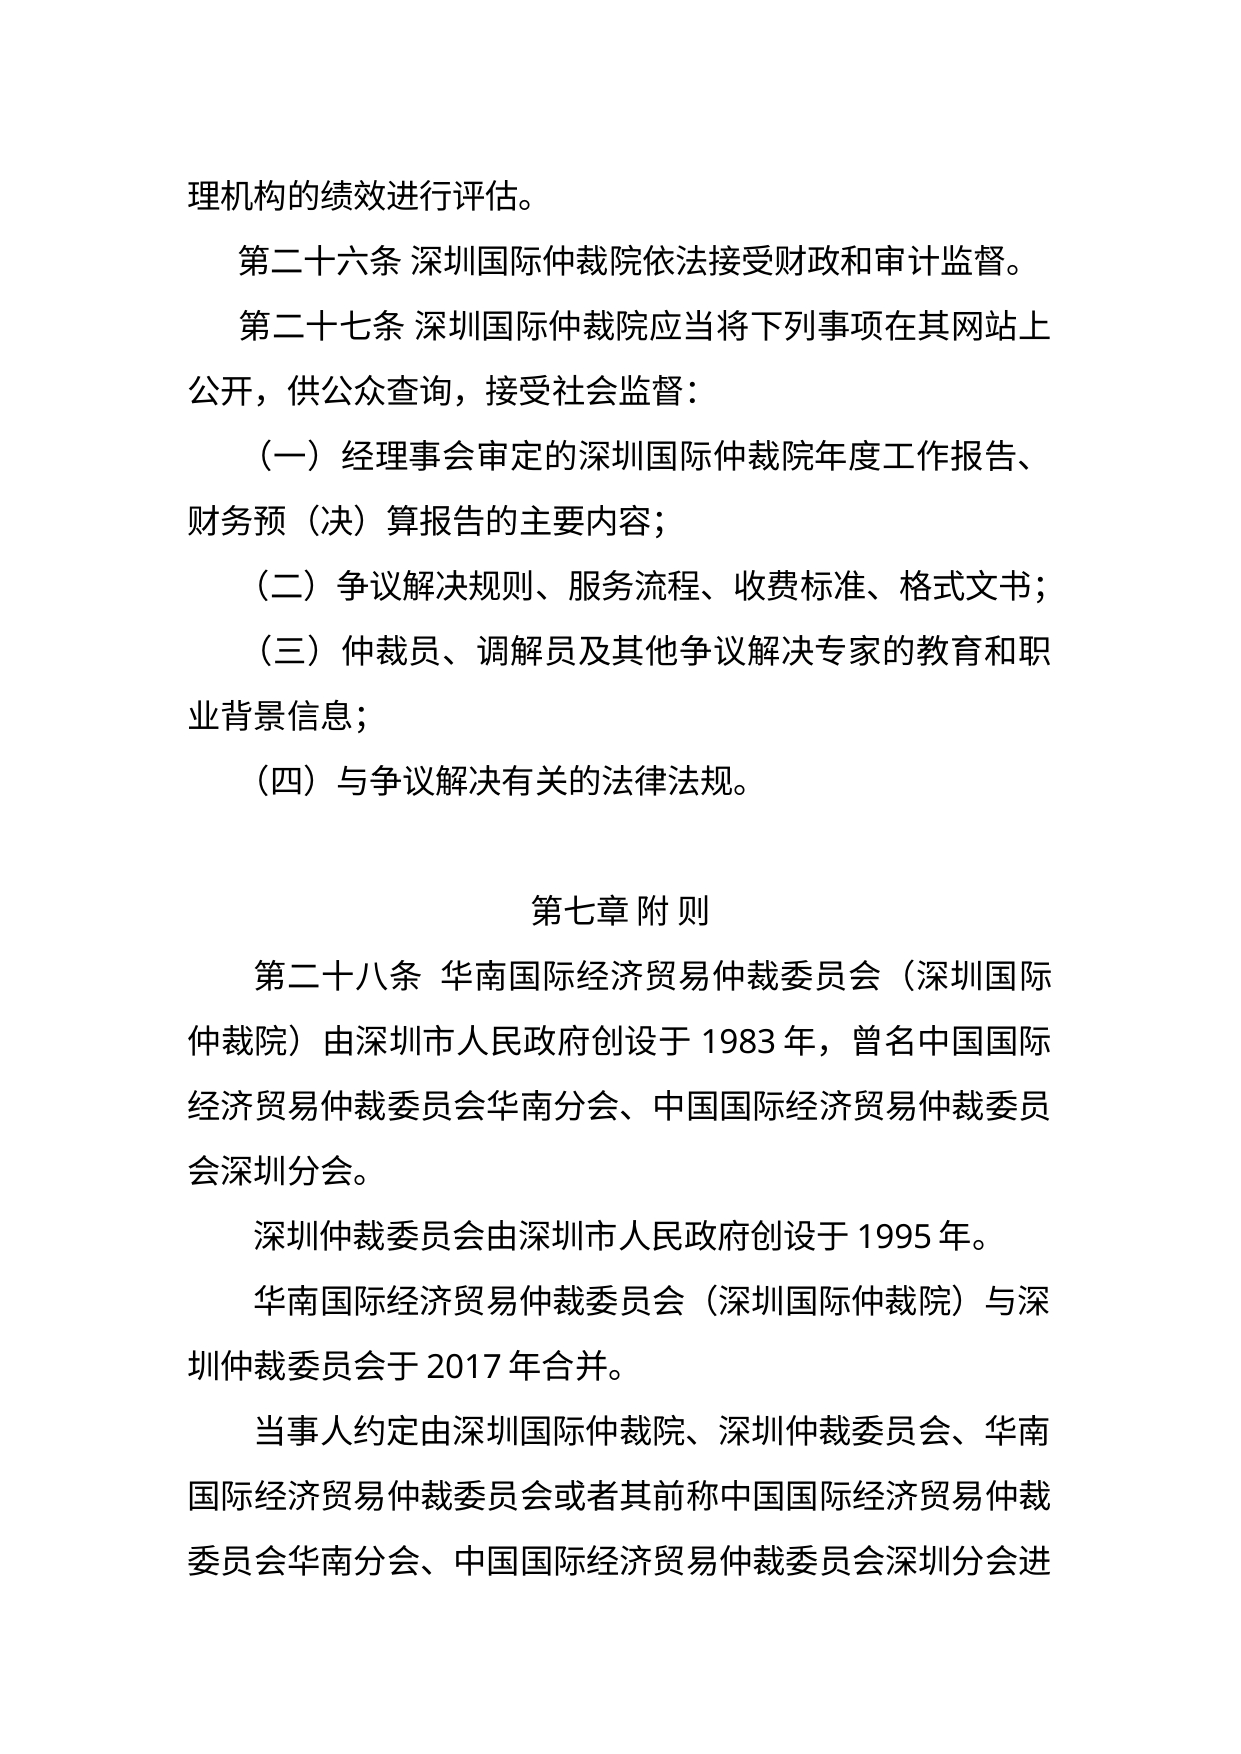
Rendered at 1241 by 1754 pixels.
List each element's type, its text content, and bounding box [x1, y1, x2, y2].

text 第七章 附 则 [187, 877, 1053, 942]
text （四）与争议解决有关的法律法规。 [187, 747, 1053, 812]
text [187, 162, 1053, 227]
text （一）经理事会审定的深圳国际仲裁院年度工作报告、财务预（决）算报告的主要内容； [187, 422, 1053, 552]
text 第二十八条 华南国际经济贸易仲裁委员会（深圳国际仲裁院）由深圳市人民政府创设于1983年，曾名中国国际经济贸易仲裁委员会华南分会、中国国际经济贸易仲裁委员会深圳分会。 [187, 942, 1053, 1202]
text 华南国际经济贸易仲裁委员会（深圳国际仲裁院）与深圳仲裁委员会于2017年合并。 [187, 1267, 1053, 1397]
text 深圳仲裁委员会由深圳市人民政府创设于1995年。 [187, 1202, 1053, 1267]
text 第二十六条 深圳国际仲裁院依法接受财政和审计监督。 [187, 227, 1053, 292]
text 第二十七条 深圳国际仲裁院应当将下列事项在其网站上公开，供公众查询，接受社会监督： [187, 292, 1053, 422]
text （三）仲裁员、调解员及其他争议解决专家的教育和职业背景信息； [187, 617, 1053, 747]
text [187, 1397, 1053, 1592]
text （二）争议解决规则、服务流程、收费标准、格式文书； [187, 552, 1053, 617]
